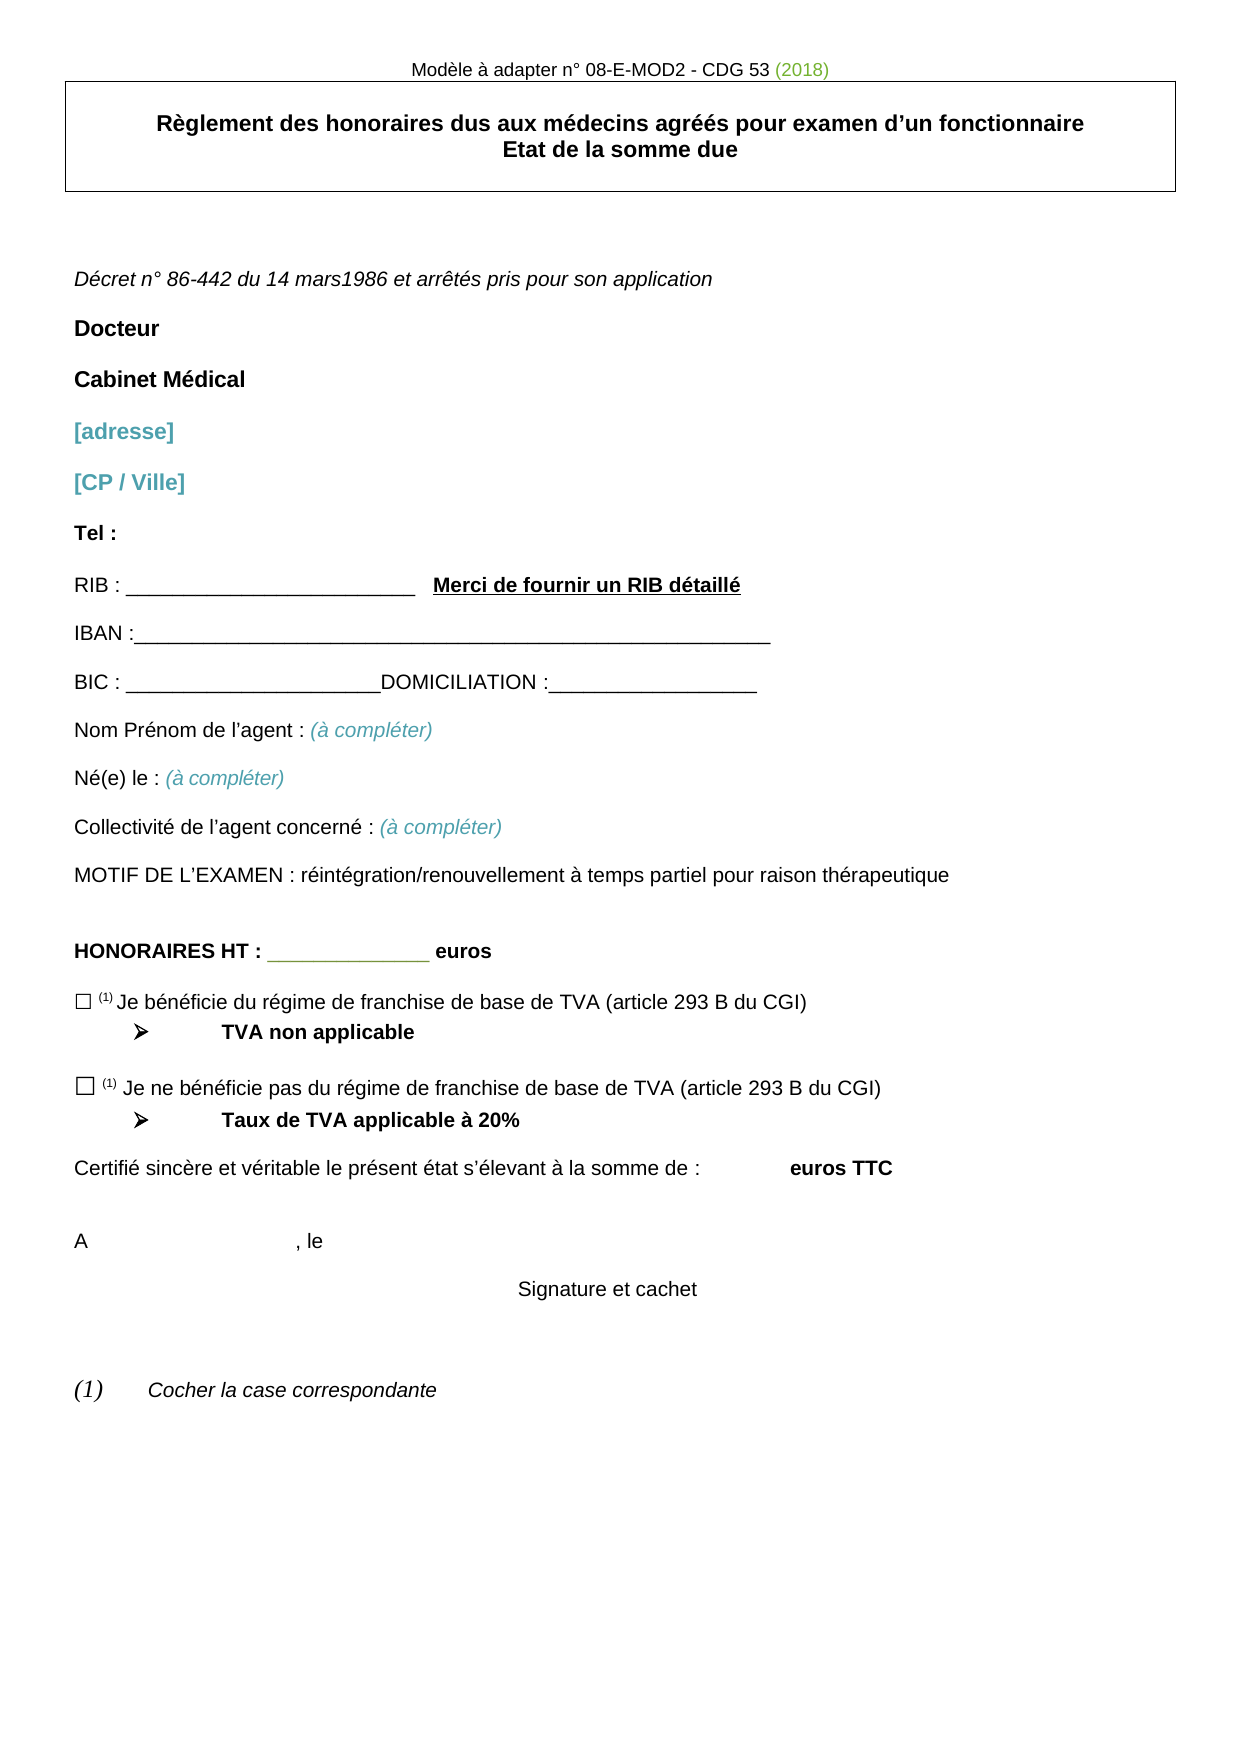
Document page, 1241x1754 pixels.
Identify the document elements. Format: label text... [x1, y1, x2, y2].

text [CP / Ville] [74, 469, 1166, 495]
text (1) Je ne bénéficie pas du régime de franchise de base de TVA (article 293 B du CGI) [74, 1069, 1166, 1103]
text Règlement des honoraires dus aux médecins agréés pour examen d’un fonctionnaire [74, 110, 1166, 136]
text Docteur [74, 315, 1166, 341]
text A , le [74, 1229, 1166, 1253]
text Signature et cachet [74, 1277, 1166, 1301]
text RIB : _________________________ Merci de fournir un RIB détaillé [74, 573, 1166, 597]
text Certifié sincère et véritable le présent état s’élevant à la somme de : euros TTC [74, 1156, 1166, 1180]
text (1) Je bénéficie du régime de franchise de base de TVA (article 293 B du CGI) [74, 987, 1166, 1015]
list Cocher la case correspondante [74, 1374, 1166, 1402]
text Modèle à adapter n° 08-E-MOD2 - CDG 53 (2018) [74, 59, 1166, 81]
text Collectivité de l’agent concerné : (à compléter) [74, 814, 1166, 838]
text MOTIF DE L’EXAMEN : réintégration/renouvellement à temps partiel pour raison thérapeutique [74, 863, 1166, 887]
text Nom Prénom de l’agent : (à compléter) [74, 718, 1166, 742]
text [adresse] [74, 418, 1166, 444]
text BIC : ______________________DOMICILIATION :__________________ [74, 669, 1166, 693]
text Né(e) le : (à compléter) [74, 766, 1166, 790]
list Taux de TVA applicable à 20% [74, 1108, 1166, 1132]
list TVA non applicable [74, 1019, 1166, 1044]
text HONORAIRES HT : ______________ euros [74, 939, 1166, 963]
text Etat de la somme due [74, 136, 1166, 163]
text IBAN :_______________________________________________________ [74, 621, 1166, 645]
text Cabinet Médical [74, 366, 1166, 393]
text Décret n° 86-442 du 14 mars1986 et arrêtés pris pour son application [74, 267, 1166, 291]
text Tel : [74, 520, 1166, 544]
